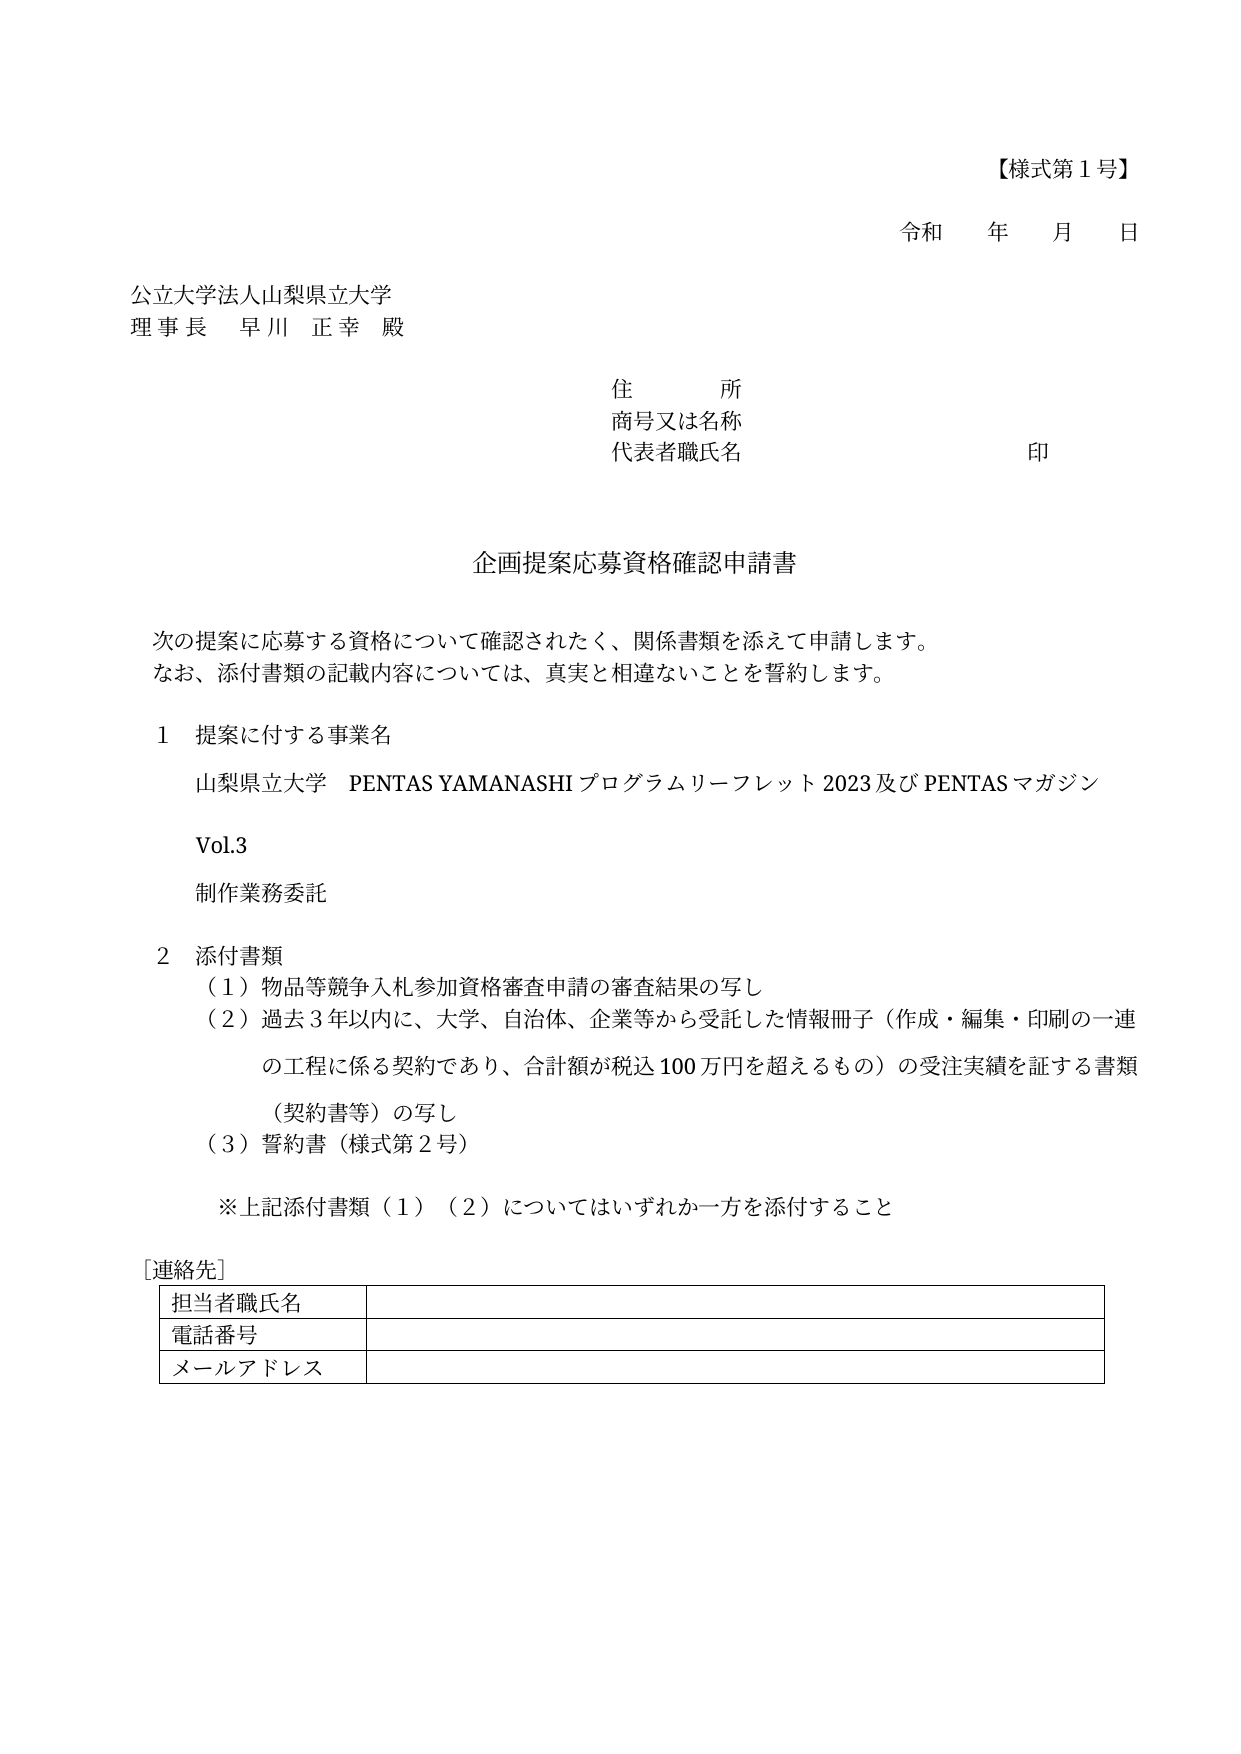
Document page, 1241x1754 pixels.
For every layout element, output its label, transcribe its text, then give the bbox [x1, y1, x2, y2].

text １ 提案に付する事業名 [130, 719, 1140, 750]
text 公立大学法人山梨県立大学 [130, 278, 1140, 310]
text 次の提案に応募する資格について確認されたく、関係書類を添えて申請します。 [130, 624, 1140, 656]
text ［連絡先］ [130, 1253, 1140, 1285]
text 山梨県立大学 PENTAS YAMANASHIプログラムリーフレット2023及びPENTASマガジンVol.3 [174, 750, 1140, 876]
text 住 所 [130, 373, 1140, 404]
text なお、添付書類の記載内容については、真実と相違ないことを誓約します。 [130, 656, 1140, 687]
table_header 担当者職氏名 [160, 1286, 366, 1317]
text 【様式第１号】 [130, 152, 1140, 184]
table_cell メールアドレス [160, 1351, 366, 1382]
table_header [367, 1286, 1104, 1317]
text 制作業務委託 [196, 876, 1140, 907]
text 代表者職氏名 印 [130, 436, 1140, 467]
text （３）誓約書（様式第２号） [130, 1128, 1140, 1159]
text ２ 添付書類 [130, 939, 1140, 970]
text 理 事 長 早 川 正 幸 殿 [130, 310, 1140, 341]
table_cell 電話番号 [160, 1319, 366, 1350]
text ※上記添付書類（１）（２）についてはいずれか一方を添付すること [130, 1191, 1140, 1222]
text 企画提案応募資格確認申請書 [130, 530, 1140, 593]
text 令和 年 月 日 [130, 215, 1140, 247]
table_cell [367, 1319, 1104, 1350]
text 商号又は名称 [130, 404, 1140, 436]
text （１）物品等競争入札参加資格審査申請の審査結果の写し [130, 970, 1140, 1002]
table_cell [367, 1351, 1104, 1382]
text （２）過去３年以内に、大学、自治体、企業等から受託した情報冊子（作成・編集・印刷の一連の工程に係る契約であり、合計額が税込100万円を超えるもの）の受注実績を証する書類（契約書等）の写し [130, 1002, 1140, 1128]
